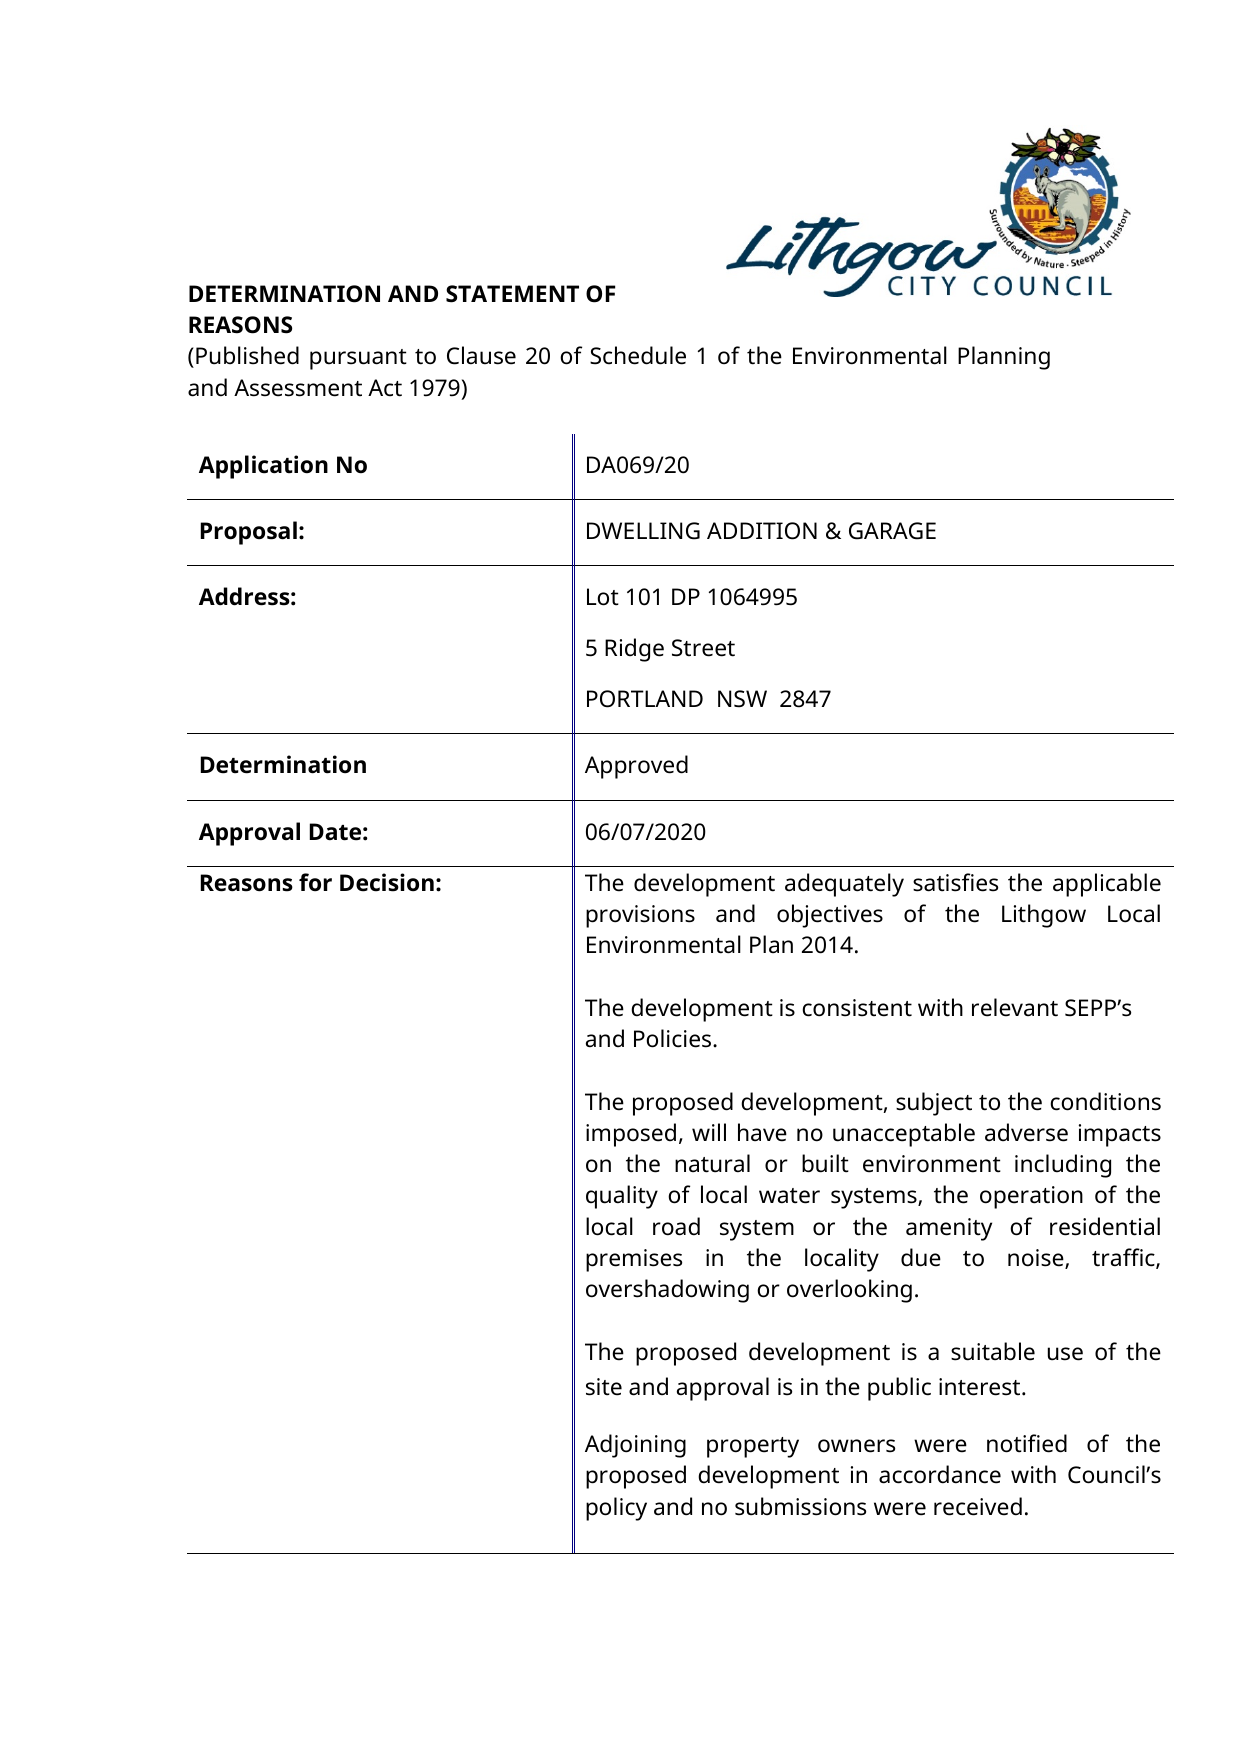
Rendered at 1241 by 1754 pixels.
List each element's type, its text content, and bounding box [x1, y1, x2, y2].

picture [726, 125, 1143, 297]
table_cell DWELLING ADDITION & GARAGE [575, 500, 1173, 565]
table_cell Address: [187, 566, 572, 733]
table_cell Approval Date: [187, 801, 572, 866]
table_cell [575, 867, 1173, 1553]
table_cell 06/07/2020 [575, 801, 1173, 866]
table_cell Proposal: [187, 500, 572, 565]
text DETERMINATION AND STATEMENT OF REASONS [187, 278, 1053, 340]
table_cell Approved [575, 734, 1173, 799]
table_header DA069/20 [575, 434, 1173, 499]
text (Published pursuant to Clause 20 of Schedule 1 of the Environmental Planning and Assessment Act 1979) [187, 340, 1053, 403]
table_header Application No [187, 434, 572, 499]
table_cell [187, 867, 572, 1553]
table_cell Lot 101 DP 1064995 5 Ridge Street PORTLAND NSW 2847 [575, 566, 1173, 733]
table_cell Determination [187, 734, 572, 799]
